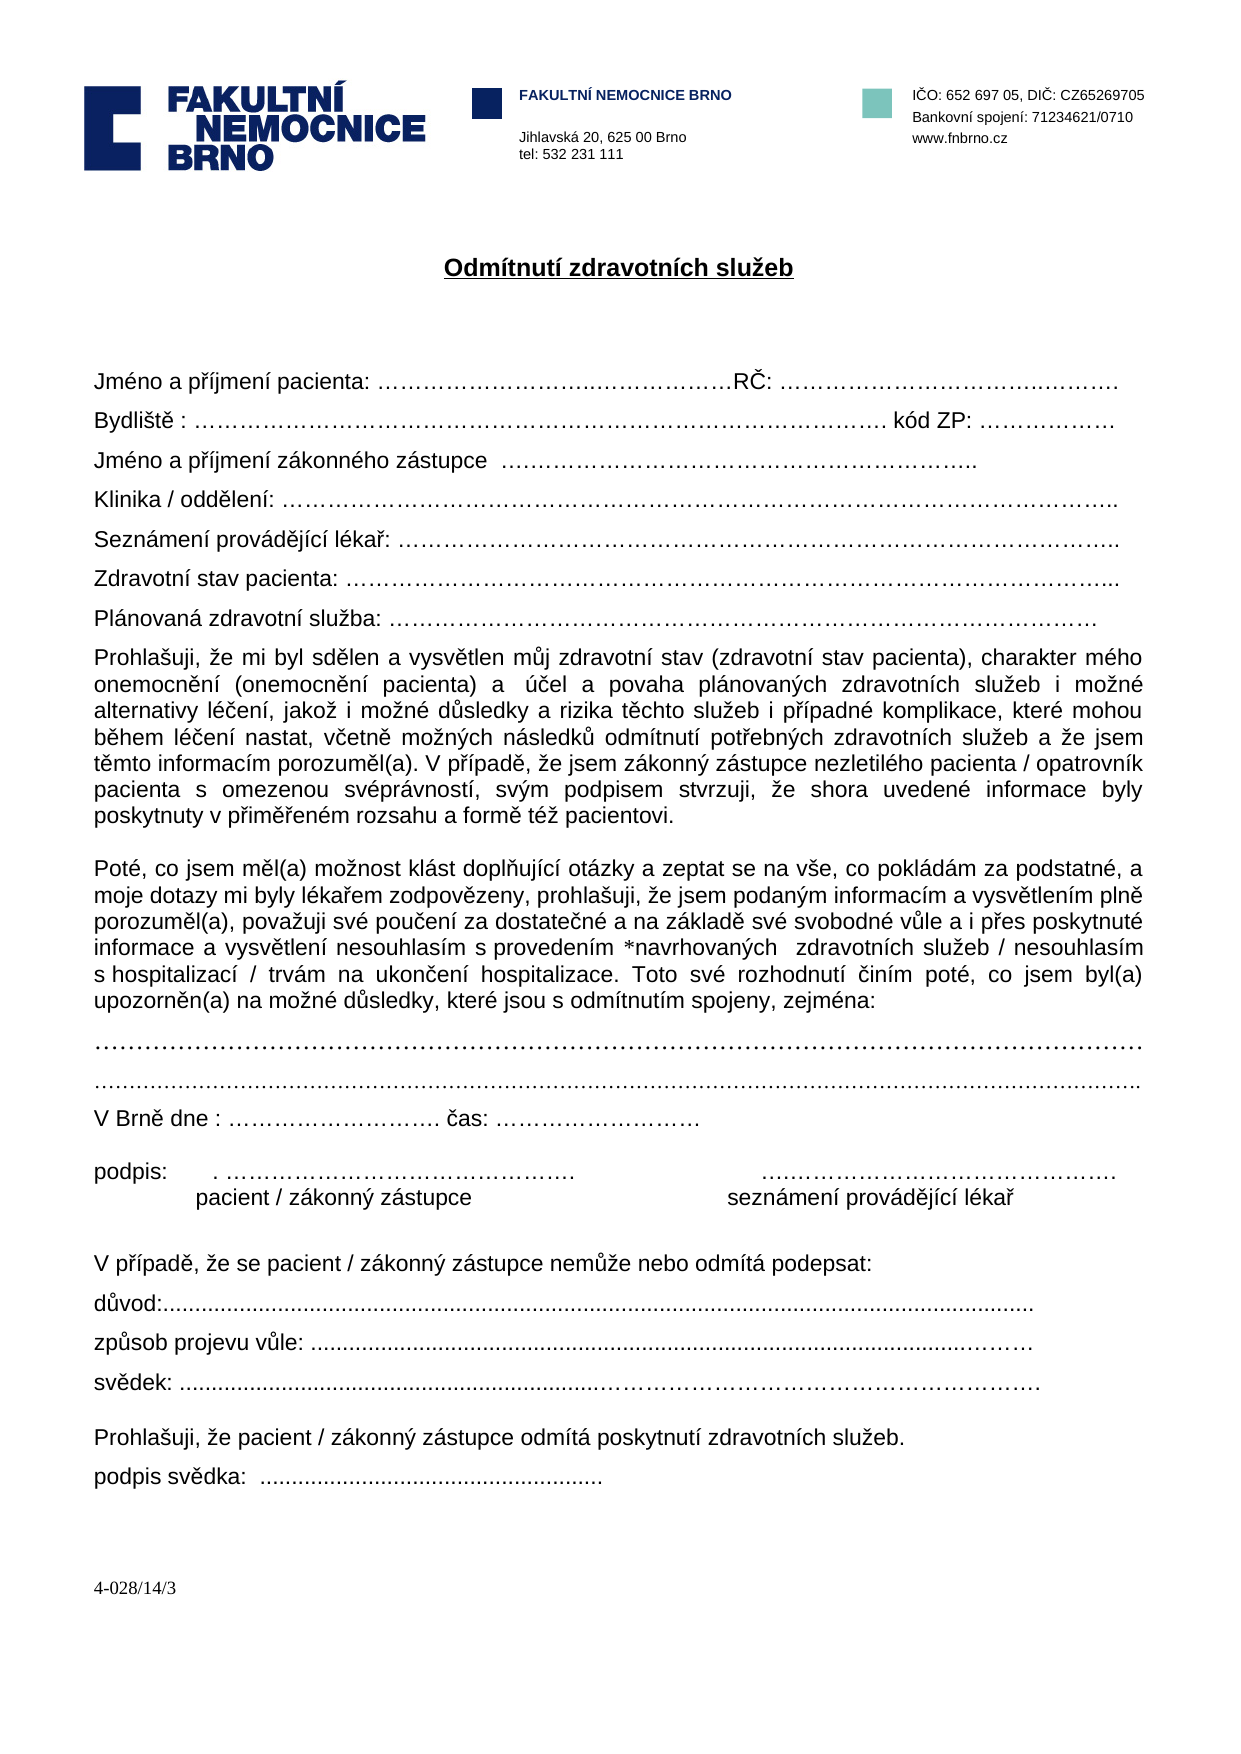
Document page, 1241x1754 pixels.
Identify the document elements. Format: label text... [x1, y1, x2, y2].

text Zdravotní stav pacienta: ………………………………………………………………………………………... [94, 565, 1144, 592]
text Prohlašuji, že mi byl sdělen a vysvětlen můj zdravotní stav (zdravotní stav pacienta), charakter mého onemocnění (onemocnění pacienta) a účel a povaha plánovaných zdravotních služeb i možné alternativy léčení, jakož i možné důsledky a rizika těchto služeb i případné komplikace, které mohou během léčení nastat, včetně možných následků odmítnutí potřebných zdravotních služeb a že jsem těmto informacím porozuměl(a). V případě, že jsem zákonný zástupce nezletilého pacienta / opatrovník pacienta s omezenou svéprávností, svým podpisem stvrzuji, že shora uvedené informace byly poskytnuty v přiměřeném rozsahu a formě též pacientovi. [94, 644, 1144, 829]
text Jméno a příjmení pacienta: ………………………..………………RČ: ……………………………..………. [94, 368, 1144, 394]
text svědek: ..................................................................…………………………………………………. [94, 1368, 1144, 1395]
text V případě, že se pacient / zákonný zástupce nemůže nebo odmítá podepsat: [94, 1250, 1144, 1276]
text Bydliště : ………………………………………………………………………………. kód ZP: ……………… [94, 407, 1144, 434]
subtitle Odmítnutí zdravotních služeb [94, 253, 1144, 282]
picture [0, 0, 454, 198]
text důvod:......................................................................................................................................... [94, 1289, 1144, 1316]
text Seznámení provádějící lékař: ………………………………………………………………………………….. [94, 526, 1144, 552]
text pacient / zákonný zástupce seznámení provádějící lékař [94, 1184, 1144, 1211]
text Klinika / oddělení: ……………………………………………………………………………………………….. [94, 486, 1144, 513]
text Poté, co jsem měl(a) možnost klást doplňující otázky a zeptat se na vše, co pokládám za podstatné, a moje dotazy mi byly lékařem zodpovězeny, prohlašuji, že jsem podaným informacím a vysvětlením plně porozuměl(a), považuji své poučení za dostatečné a na základě své svobodné vůle a i přes poskytnuté informace a vysvětlení nesouhlasím s provedením *navrhovaných zdravotních služeb / nesouhlasím s hospitalizací / trvám na ukončení hospitalizace. Toto své rozhodnutí činím poté, co jsem byl(a) upozorněn(a) na možné důsledky, které jsou s odmítnutím spojeny, zejména: [94, 855, 1144, 1013]
text V Brně dne : ………………………. čas: ……………………… [94, 1105, 1144, 1131]
text ……………………………………………………………………………………………………………………………………. [94, 1069, 1144, 1093]
text 4-028/14/3 [94, 1577, 1144, 1598]
text ……………………………………………………………………………………………………………… [94, 1026, 1144, 1055]
text způsob projevu vůle: .......................................................................................................……… [94, 1329, 1144, 1355]
text Jméno a příjmení zákonného zástupce ….………………………………………………….. [94, 447, 1144, 473]
text podpis svědka: ...................................................... [94, 1463, 1144, 1489]
text Plánovaná zdravotní služba: ………………………………………………………………………………… [94, 605, 1144, 631]
text Prohlašuji, že pacient / zákonný zástupce odmítá poskytnutí zdravotních služeb. [94, 1423, 1144, 1450]
text podpis: . ………………………………………. ….……………………………………. [94, 1158, 1144, 1184]
